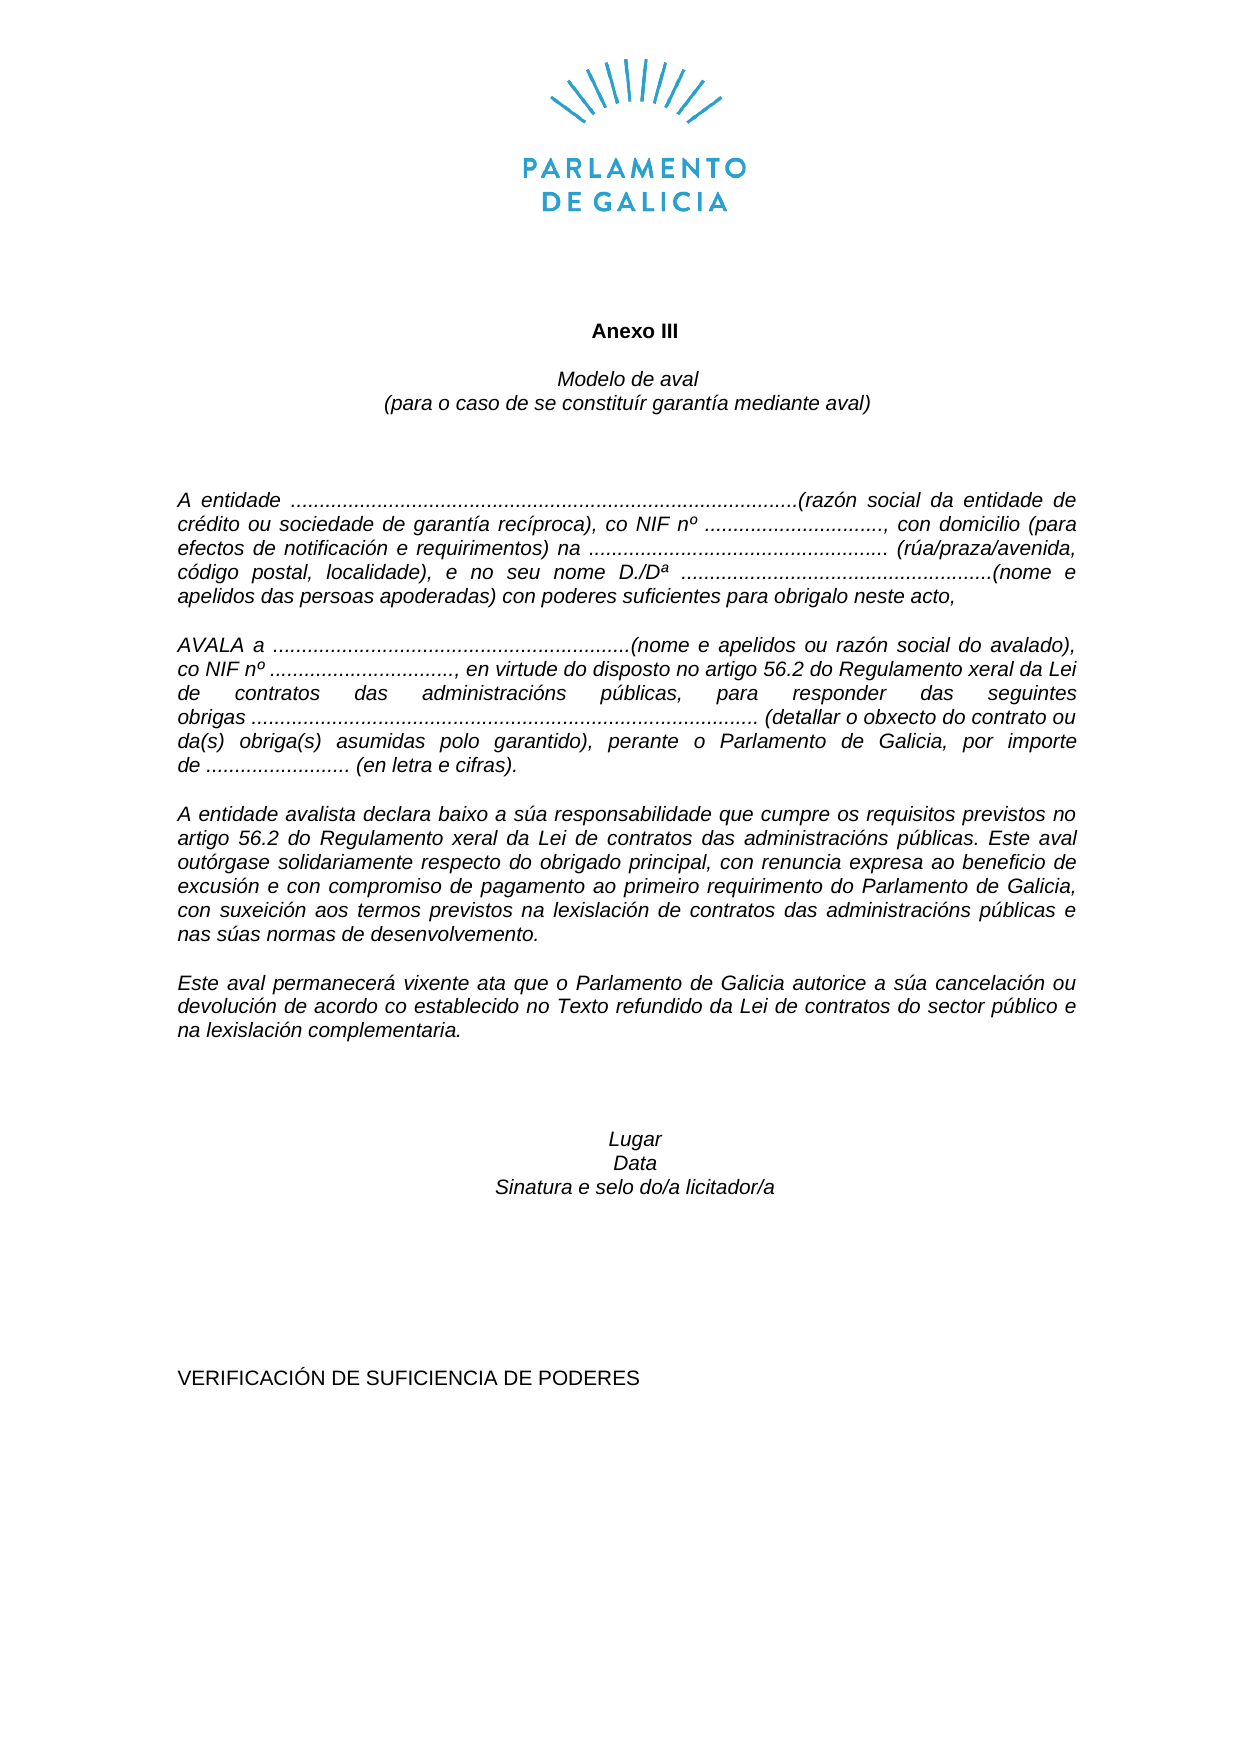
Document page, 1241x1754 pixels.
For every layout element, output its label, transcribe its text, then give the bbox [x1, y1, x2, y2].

text A entidade ........................................................................................(razón social da entidade de crédito ou sociedade de garantía recíproca), co NIF nº ..............................., con domicilio (para efectos de notificación e requirimentos) na .................................................... (rúa/praza/avenida, código postal, localidade), e no seu nome D./Dª ......................................................(nome e apelidos das persoas apoderadas) con poderes suficientes para obrigalo neste acto, [177, 488, 1078, 608]
subtitle Anexo III [177, 319, 1092, 343]
text A entidade avalista declara baixo a súa responsabilidade que cumpre os requisitos previstos no artigo 56.2 do Regulamento xeral da Lei de contratos das administracións públicas. Este aval outórgase solidariamente respecto do obrigado principal, con renuncia expresa ao beneficio de excusión e con compromiso de pagamento ao primeiro requirimento do Parlamento de Galicia, con suxeición aos termos previstos na lexislación de contratos das administracións públicas e nas súas normas de desenvolvemento. [177, 802, 1078, 945]
text Data [177, 1151, 1093, 1174]
picture [523, 59, 746, 212]
text VERIFICACIÓN DE SUFICIENCIA DE PODERES [177, 1366, 1078, 1390]
text (para o caso de se constituír garantía mediante aval) [177, 391, 1078, 415]
text Lugar [177, 1127, 1093, 1151]
text AVALA a ..............................................................(nome e apelidos ou razón social do avalado), co NIF nº ................................, en virtude do disposto no artigo 56.2 do Regulamento xeral da Lei de contratos das administracións públicas, para responder das seguintes obrigas ........................................................................................ (detallar o obxecto do contrato ou da(s) obriga(s) asumidas polo garantido), perante o Parlamento de Galicia, por importe de ......................... (en letra e cifras). [177, 633, 1078, 777]
text Este aval permanecerá vixente ata que o Parlamento de Galicia autorice a súa cancelación ou devolución de acordo co establecido no Texto refundido da Lei de contratos do sector público e na lexislación complementaria. [177, 970, 1078, 1042]
text Modelo de aval [177, 367, 1078, 391]
text Sinatura e selo do/a licitador/a [177, 1174, 1093, 1198]
